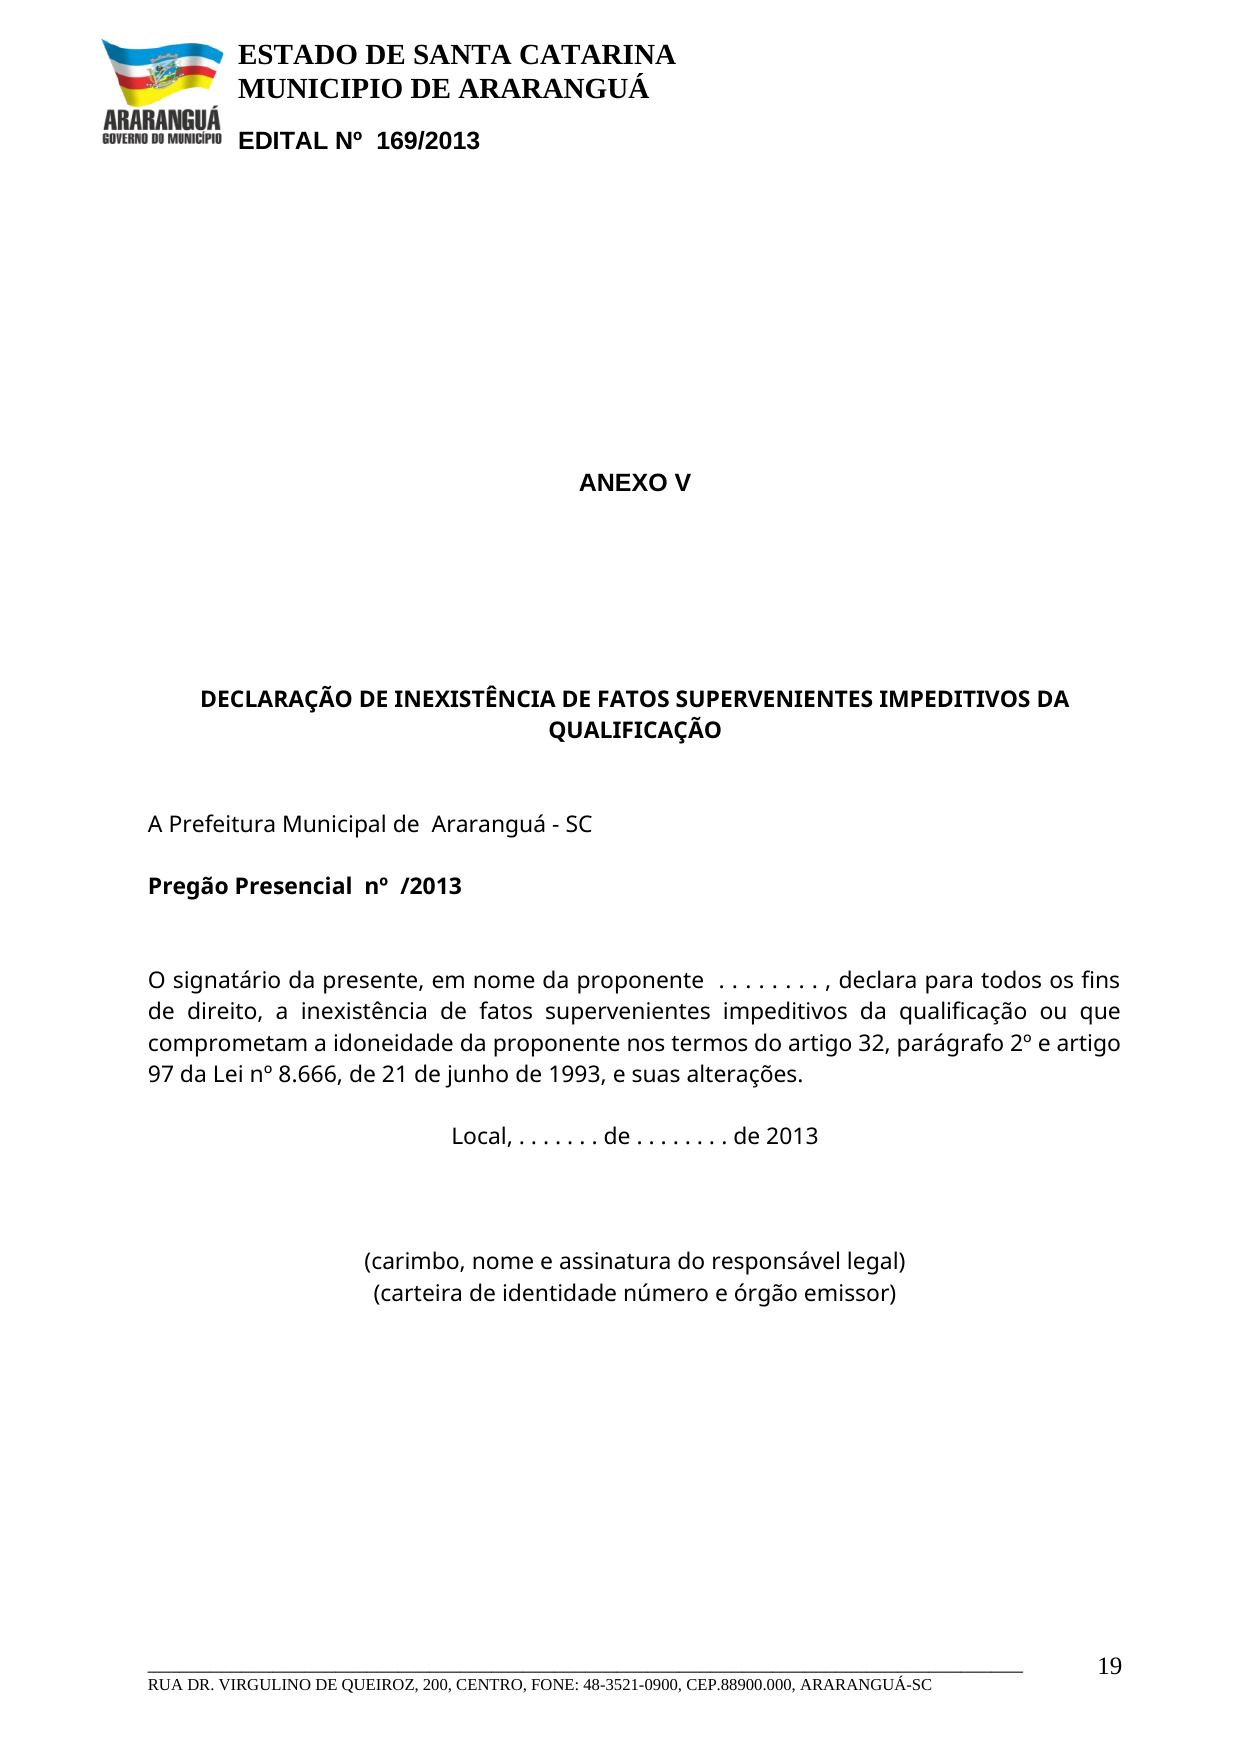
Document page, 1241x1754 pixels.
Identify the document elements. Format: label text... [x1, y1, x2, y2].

text (carteira de identidade número e órgão emissor) [148, 1277, 1122, 1308]
text ANEXO V [148, 468, 1122, 497]
text A Prefeitura Municipal de Araranguá - SC [148, 808, 1122, 839]
text Local, . . . . . . . de . . . . . . . . de 2013 [148, 1120, 1122, 1152]
text QUALIFICAÇÃO [148, 714, 1122, 745]
text O signatário da presente, em nome da proponente . . . . . . . . , declara para todos os fins de direito, a inexistência de fatos supervenientes impeditivos da qualificação ou que comprometam a idoneidade da proponente nos termos do artigo 32, parágrafo 2º e artigo 97 da Lei nº 8.666, de 21 de junho de 1993, e suas alterações. [148, 964, 1122, 1089]
text (carimbo, nome e assinatura do responsável legal) [148, 1245, 1122, 1277]
picture [98, 37, 224, 145]
text DECLARAÇÃO DE INEXISTÊNCIA DE FATOS SUPERVENIENTES IMPEDITIVOS DA [148, 683, 1122, 714]
text Pregão Presencial nº /2013 [148, 870, 1122, 902]
